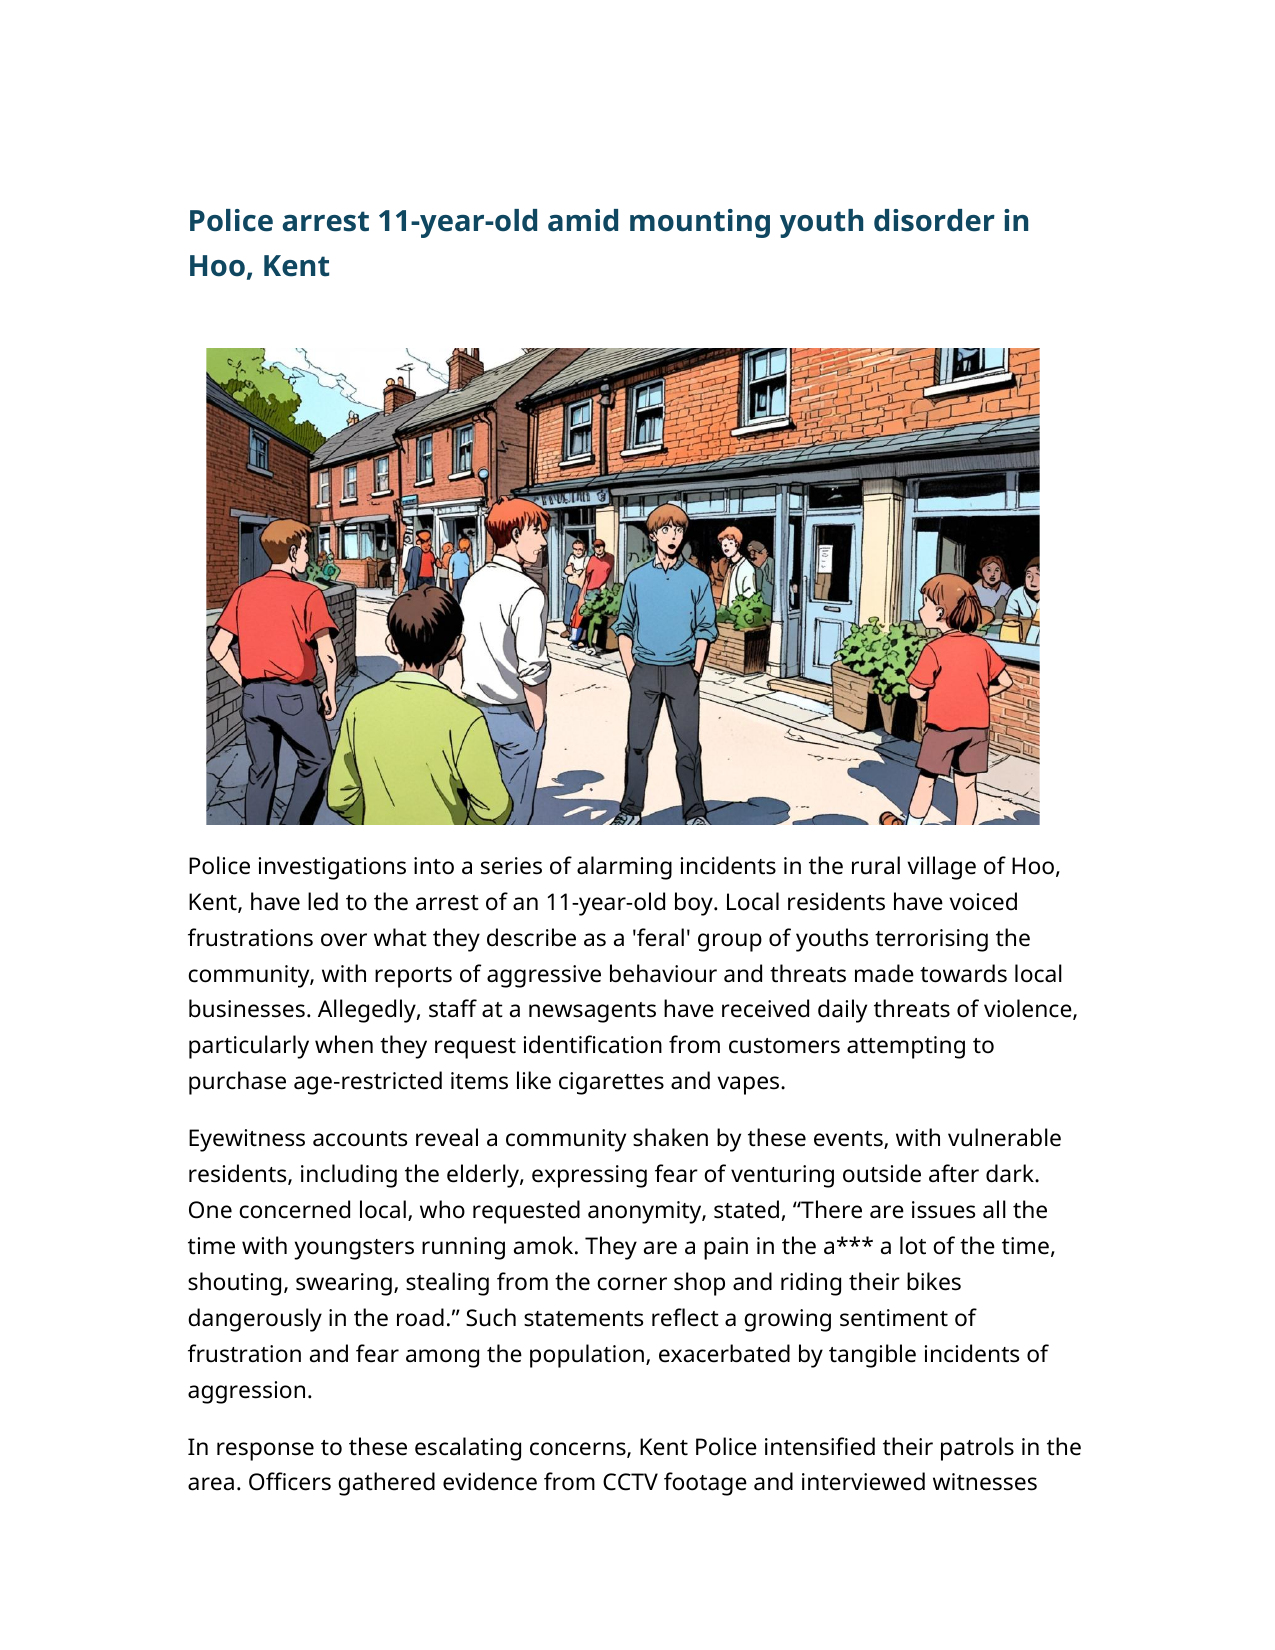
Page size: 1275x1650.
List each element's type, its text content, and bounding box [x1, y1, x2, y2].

text Eyewitness accounts reveal a community shaken by these events, with vulnerable residents, including the elderly, expressing fear of venturing outside after dark. One concerned local, who requested anonymity, stated, “There are issues all the time with youngsters running amok. They are a pain in the a*** a lot of the time, shouting, swearing, stealing from the corner shop and riding their bikes dangerously in the road.” Such statements reflect a growing sentiment of frustration and fear among the population, exacerbated by tangible incidents of aggression. [187, 1122, 1087, 1405]
picture [206, 348, 1040, 825]
text Police investigations into a series of alarming incidents in the rural village of Hoo, Kent, have led to the arrest of an 11-year-old boy. Local residents have voiced frustrations over what they describe as a 'feral' group of youths terrorising the community, with reports of aggressive behaviour and threats made towards local businesses. Allegedly, staff at a newsagents have received daily threats of violence, particularly when they request identification from customers attempting to purchase age-restricted items like cigarettes and vapes. [187, 850, 1087, 1097]
subtitle Police arrest 11-year-old amid mounting youth disorder in Hoo, Kent [187, 200, 1087, 285]
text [187, 1430, 1087, 1498]
